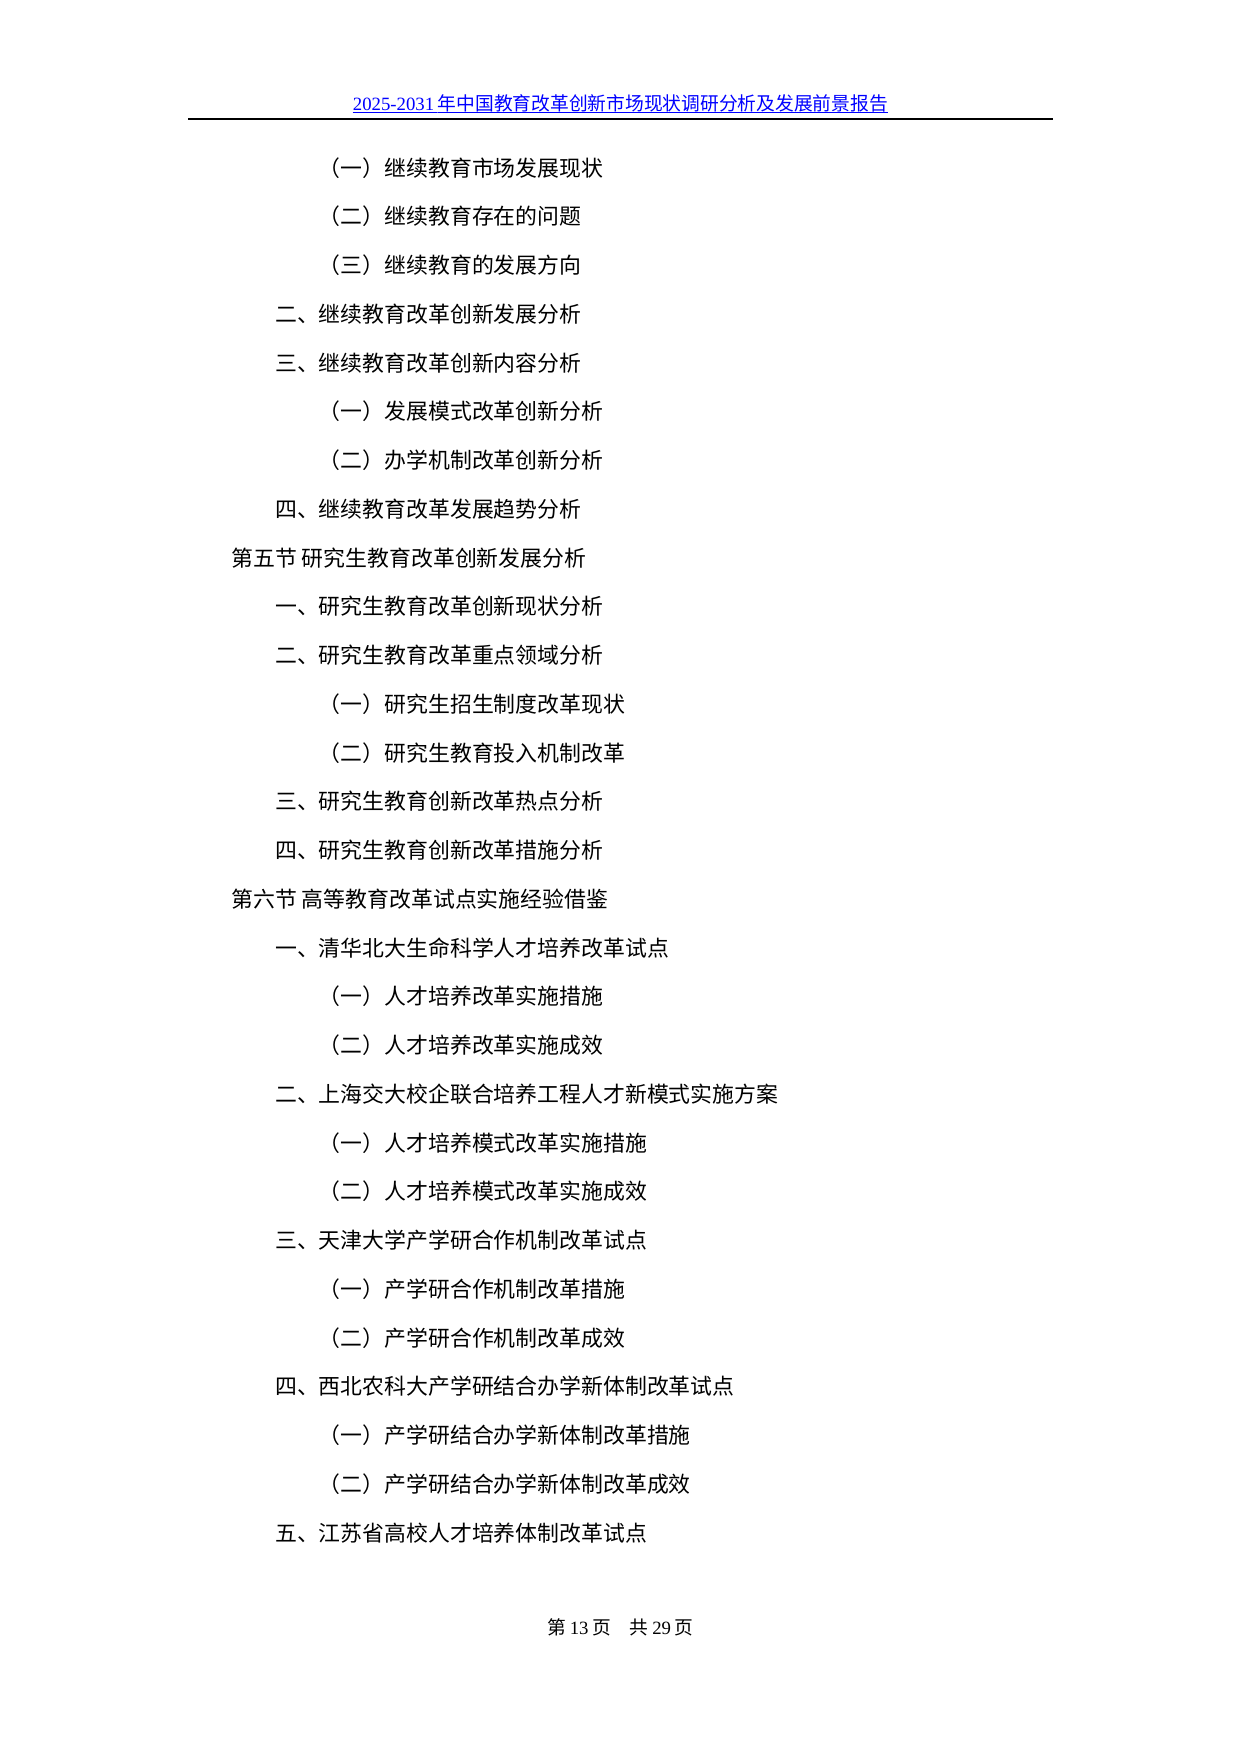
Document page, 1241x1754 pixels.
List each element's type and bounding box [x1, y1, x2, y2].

text [187, 150, 1053, 1548]
